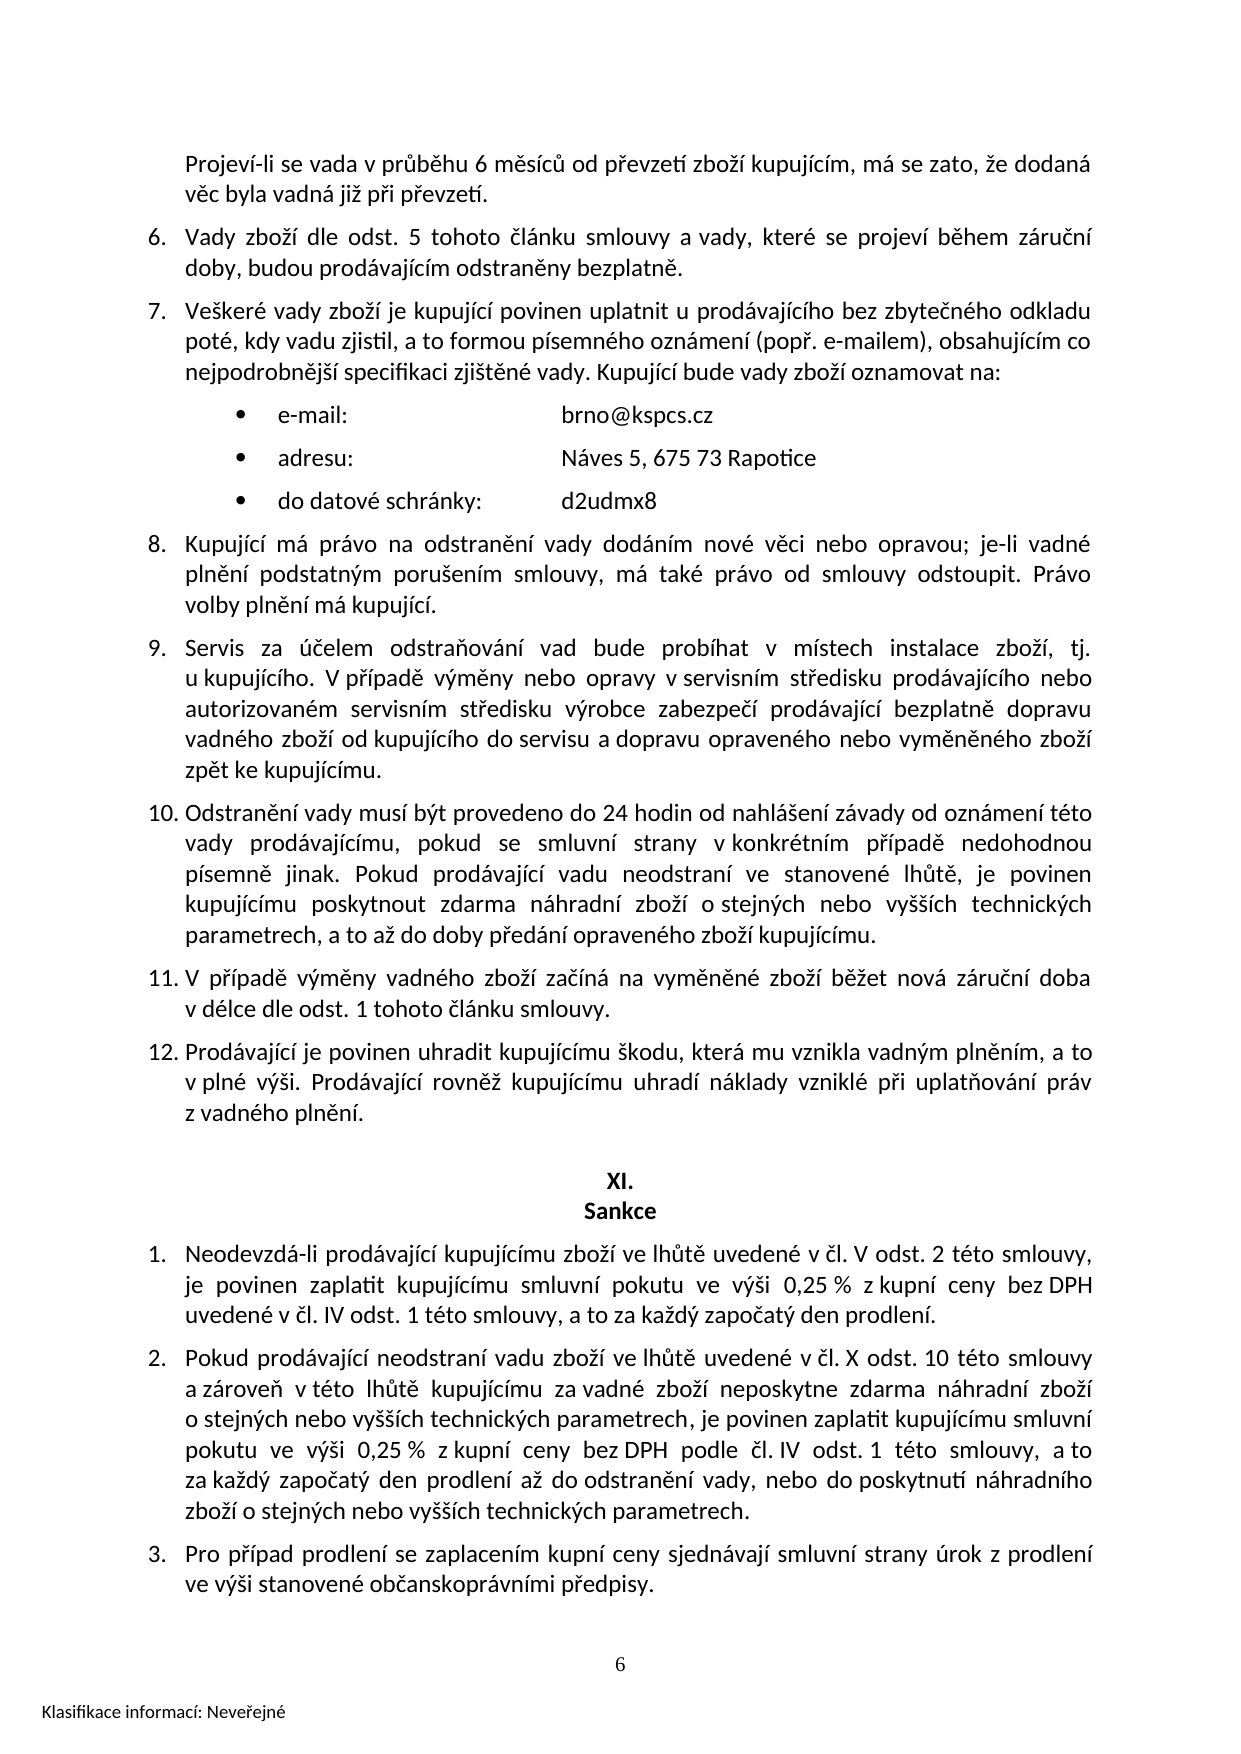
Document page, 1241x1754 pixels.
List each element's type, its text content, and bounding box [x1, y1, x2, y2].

list Odstranění vady musí být provedeno do 24 hodin od nahlášení závady od oznámení této vady prodávajícímu, pokud se smluvní strany v konkrétním případě nedohodnou písemně jinak. Pokud prodávající vadu neodstraní ve stanovené lhůtě, je povinen kupujícímu poskytnout zdarma náhradní zboží o stejných nebo vyšších technických parametrech, a to až do doby předání opraveného zboží kupujícímu. [148, 797, 1092, 950]
list do datové schránky: d2udmx8 [236, 485, 1092, 515]
list Vady zboží dle odst. 5 tohoto článku smlouvy a vady, které se projeví během záruční doby, budou prodávajícím odstraněny bezplatně. [148, 221, 1092, 282]
list Pro případ prodlení se zaplacením kupní ceny sjednávají smluvní strany úrok z prodlení ve výši stanovené občanskoprávními předpisy. [148, 1538, 1092, 1599]
list Kupující má právo na odstranění vady dodáním nové věci nebo opravou; je-li vadné plnění podstatným porušením smlouvy, má také právo od smlouvy odstoupit. Právo volby plnění má kupující. [148, 528, 1092, 619]
list Servis za účelem odstraňování vad bude probíhat v místech instalace zboží, tj. u kupujícího. V případě výměny nebo opravy v servisním středisku prodávajícího nebo autorizovaném servisním středisku výrobce zabezpečí prodávající bezplatně dopravu vadného zboží od kupujícího do servisu a dopravu opraveného nebo vyměněného zboží zpět ke kupujícímu. [148, 632, 1092, 784]
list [148, 148, 1092, 209]
list V případě výměny vadného zboží začíná na vyměněné zboží běžet nová záruční doba v délce dle odst. 1 tohoto článku smlouvy. [148, 962, 1092, 1023]
list Veškeré vady zboží je kupující povinen uplatnit u prodávajícího bez zbytečného odkladu poté, kdy vadu zjistil, a to formou písemného oznámení (popř. e-mailem), obsahujícím co nejpodrobnější specifikaci zjištěné vady. Kupující bude vady zboží oznamovat na: [148, 295, 1092, 386]
list e-mail: brno@kspcs.cz [236, 399, 1092, 429]
list adresu: Náves 5, 675 73 Rapotice [236, 442, 1092, 472]
list Neodevzdá-li prodávající kupujícímu zboží ve lhůtě uvedené v čl. V odst. 2 této smlouvy, je povinen zaplatit kupujícímu smluvní pokutu ve výši 0,25 % z kupní ceny bez DPH uvedené v čl. IV odst. 1 této smlouvy, a to za každý započatý den prodlení. [148, 1238, 1092, 1330]
text XI. Sankce [148, 1165, 1092, 1226]
list Pokud prodávající neodstraní vadu zboží ve lhůtě uvedené v čl. X odst. 10 této smlouvy a zároveň v této lhůtě kupujícímu za vadné zboží neposkytne zdarma náhradní zboží o stejných nebo vyšších technických parametrech, je povinen zaplatit kupujícímu smluvní pokutu ve výši 0,25 % z kupní ceny bez DPH podle čl. IV odst. 1 této smlouvy, a to za každý započatý den prodlení až do odstranění vady, nebo do poskytnutí náhradního zboží o stejných nebo vyšších technických parametrech. [148, 1342, 1092, 1526]
list Prodávající je povinen uhradit kupujícímu škodu, která mu vznikla vadným plněním, a to v plné výši. Prodávající rovněž kupujícímu uhradí náklady vzniklé při uplatňování práv z vadného plnění. [148, 1036, 1092, 1127]
